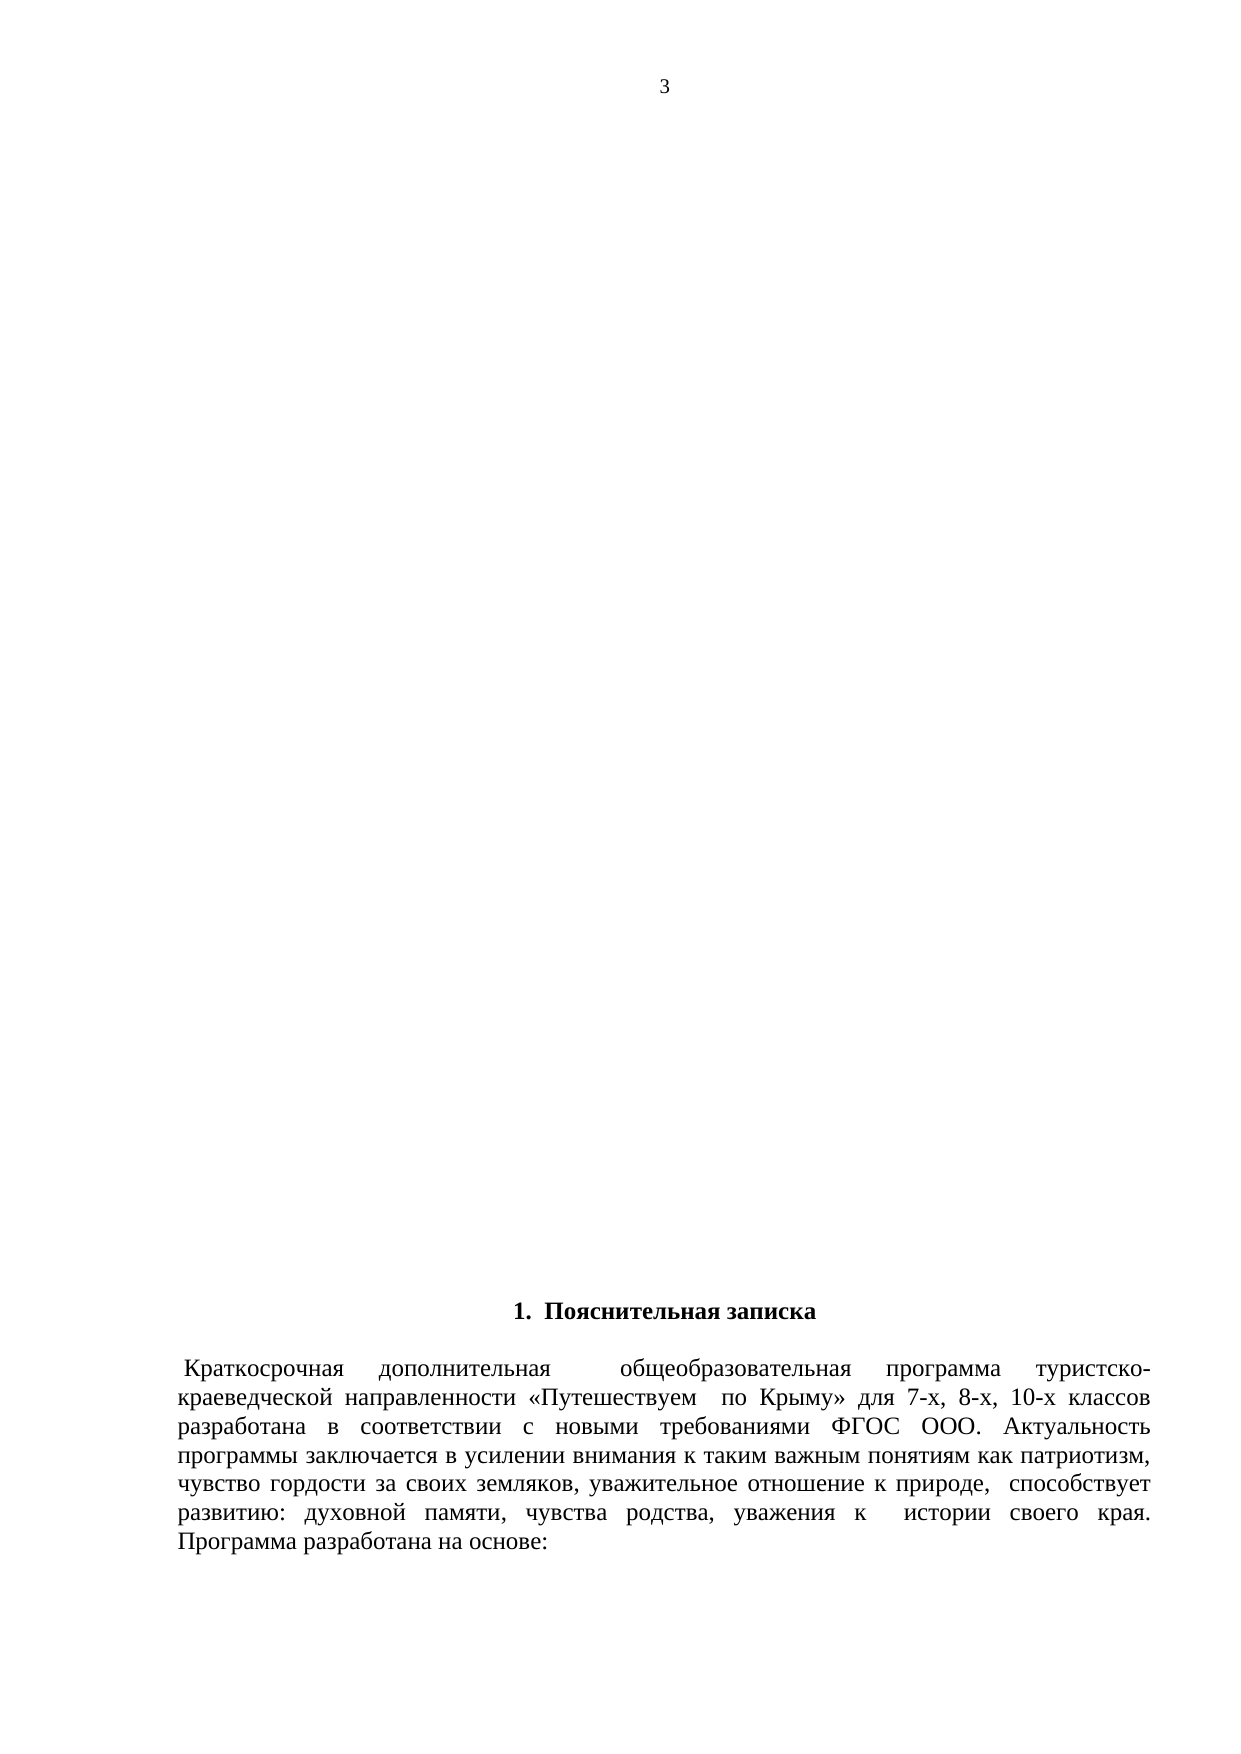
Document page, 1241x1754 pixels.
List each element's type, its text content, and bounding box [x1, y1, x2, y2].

text 1. Пояснительная записка [177, 1296, 1152, 1325]
text Краткосрочная дополнительная общеобразовательная программа туристско-краеведческой направленности «Путешествуем по Крыму» для 7-х, 8-х, 10-х классов разработана в соответствии с новыми требованиями ФГОС ООО. Актуальность программы заключается в усилении внимания к таким важным понятиям как патриотизм, чувство гордости за своих земляков, уважительное отношение к природе, способствует развитию: духовной памяти, чувства родства, уважения к истории своего края. Программа разработана на основе: [177, 1353, 1152, 1555]
